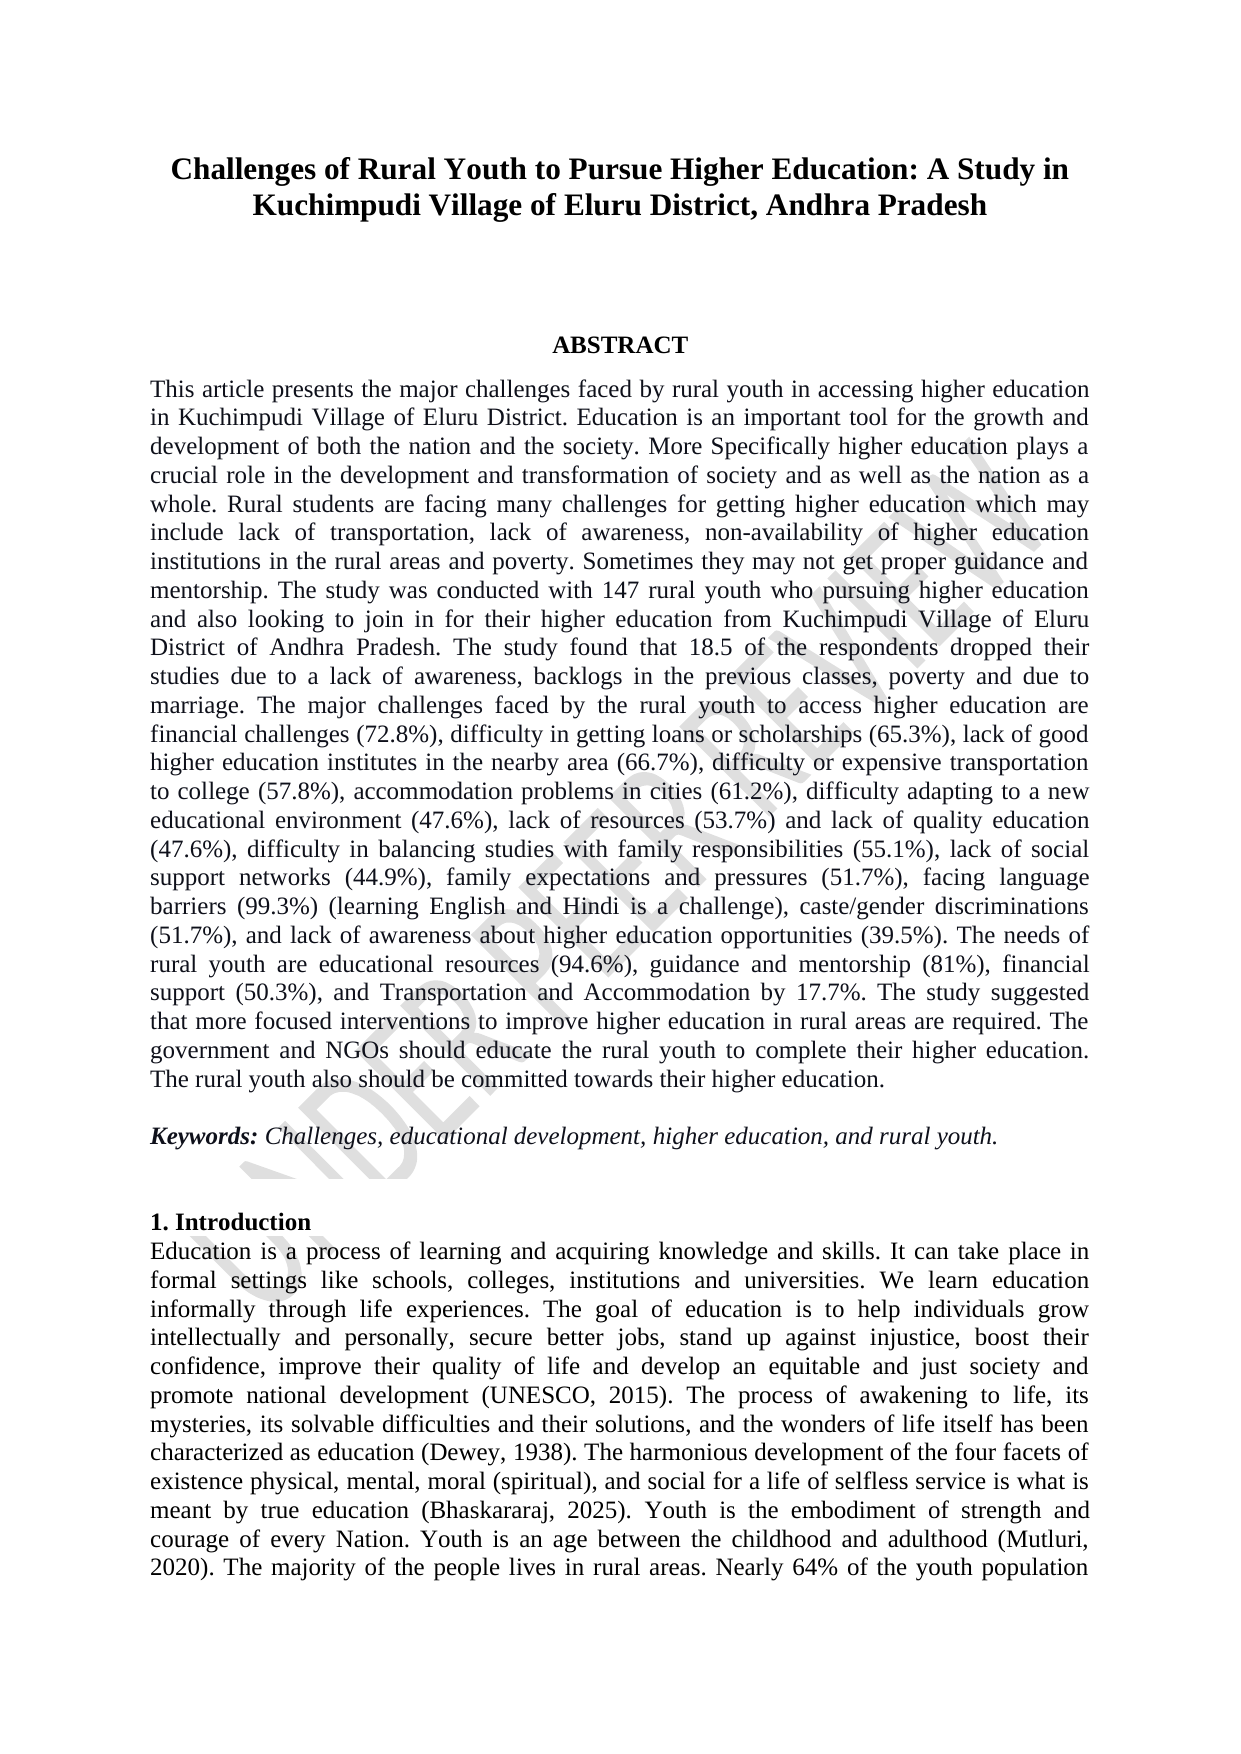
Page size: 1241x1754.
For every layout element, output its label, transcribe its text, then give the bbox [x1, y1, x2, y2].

text ABSTRACT [150, 330, 1090, 359]
text This article presents the major challenges faced by rural youth in accessing higher education in Kuchimpudi Village of Eluru District. Education is an important tool for the growth and development of both the nation and the society. More Specifically higher education plays a crucial role in the development and transformation of society and as well as the nation as a whole. Rural students are facing many challenges for getting higher education which may include lack of transportation, lack of awareness, non-availability of higher education institutions in the rural areas and poverty. Sometimes they may not get proper guidance and mentorship. The study was conducted with 147 rural youth who pursuing higher education and also looking to join in for their higher education from Kuchimpudi Village of Eluru District of Andhra Pradesh. The study found that 18.5 of the respondents dropped their studies due to a lack of awareness, backlogs in the previous classes, poverty and due to marriage. The major challenges faced by the rural youth to access higher education are financial challenges (72.8%), difficulty in getting loans or scholarships (65.3%), lack of good higher education institutes in the nearby area (66.7%), difficulty or expensive transportation to college (57.8%), accommodation problems in cities (61.2%), difficulty adapting to a new educational environment (47.6%), lack of resources (53.7%) and lack of quality education (47.6%), difficulty in balancing studies with family responsibilities (55.1%), lack of social support networks (44.9%), family expectations and pressures (51.7%), facing language barriers (99.3%) (learning English and Hindi is a challenge), caste/gender discriminations (51.7%), and lack of awareness about higher education opportunities (39.5%). The needs of rural youth are educational resources (94.6%), guidance and mentorship (81%), financial support (50.3%), and Transportation and Accommodation by 17.7%. The study suggested that more focused interventions to improve higher education in rural areas are required. The government and NGOs should educate the rural youth to complete their higher education. The rural youth also should be committed towards their higher education. [150, 374, 1090, 1092]
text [150, 1236, 1090, 1581]
text Keywords: Challenges, educational development, higher education, and rural youth. [150, 1121, 1090, 1150]
text Challenges of Rural Youth to Pursue Higher Education: A Study in Kuchimpudi Village of Eluru District, Andhra Pradesh [150, 150, 1090, 222]
text 1. Introduction [150, 1207, 1090, 1236]
